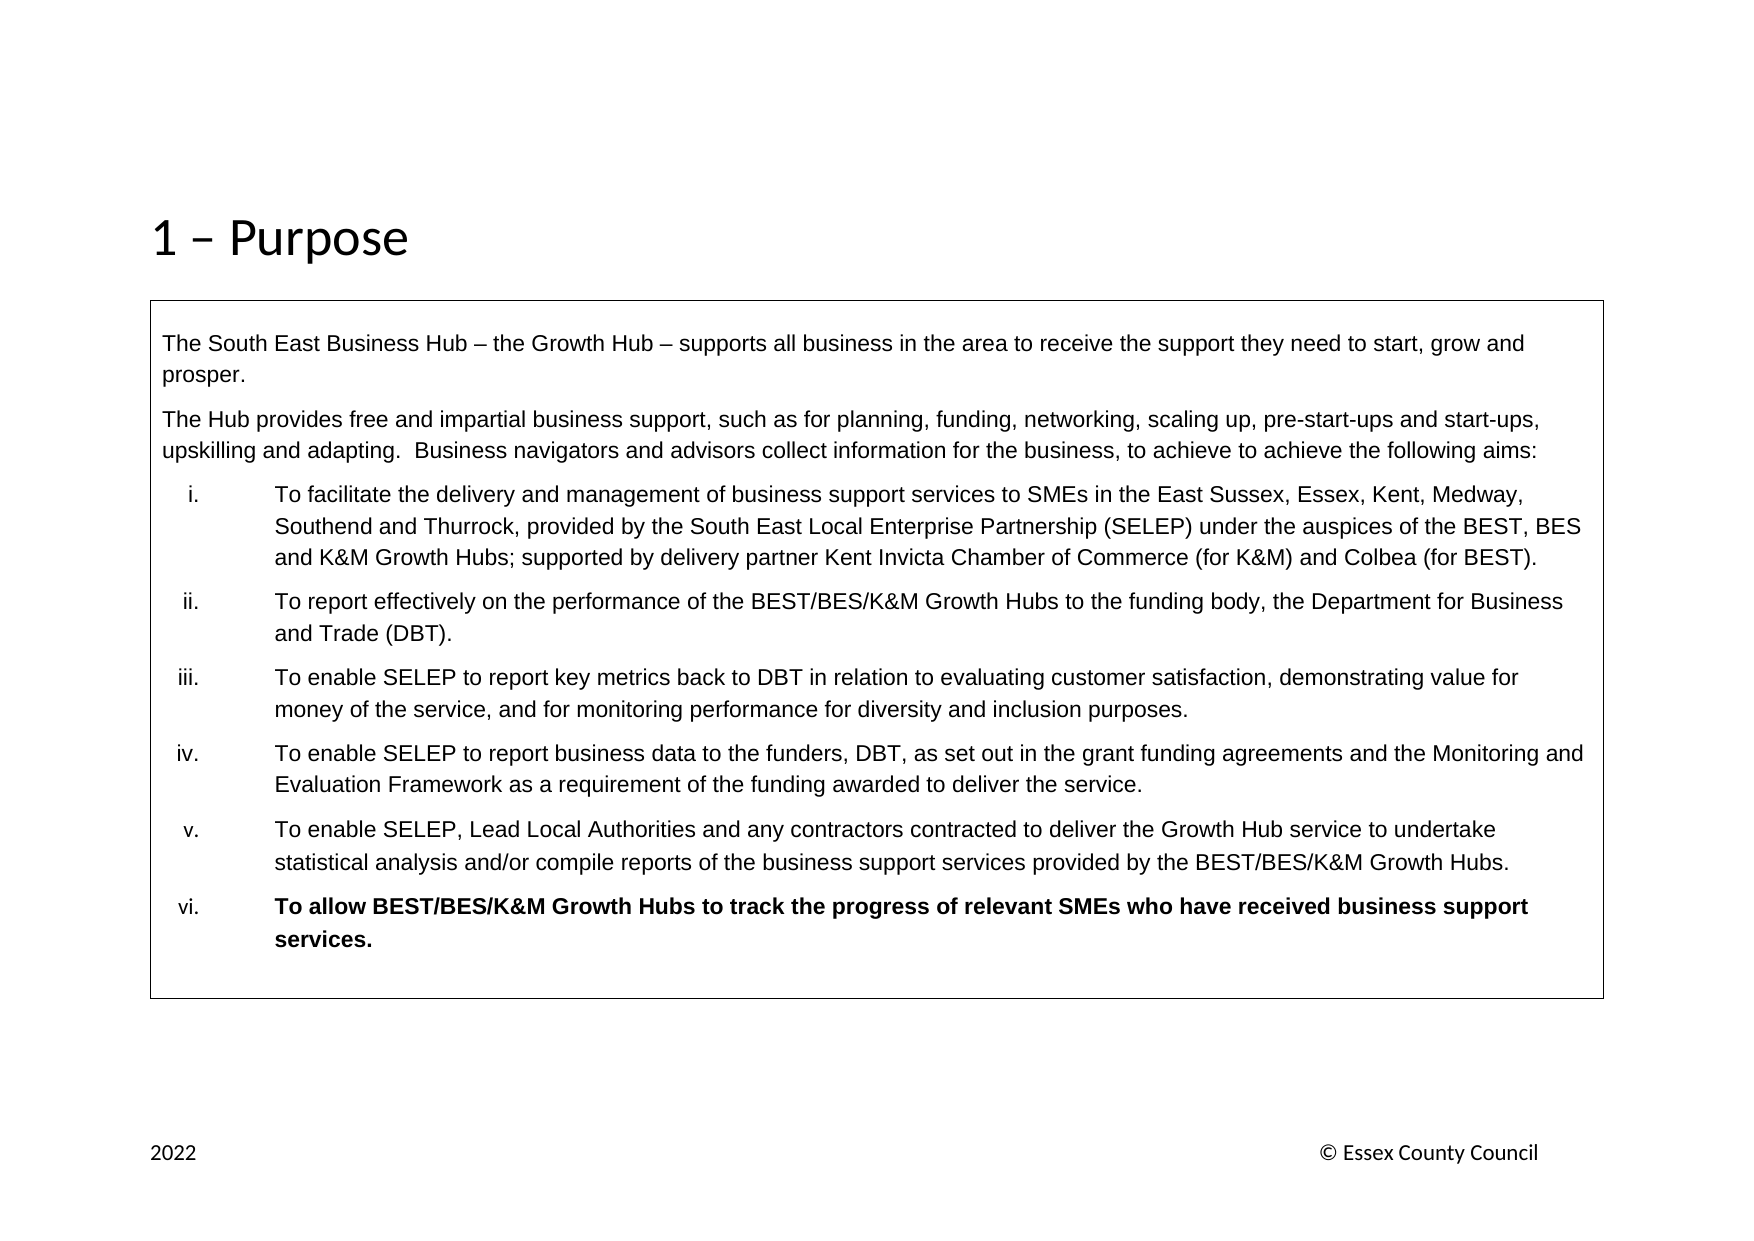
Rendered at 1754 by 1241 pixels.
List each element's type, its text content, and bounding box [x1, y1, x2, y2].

text 1 – Purpose [150, 203, 1604, 269]
table_header The South East Business Hub – the Growth Hub – supports all business in the area to receive the support they need to start, grow and prosper. The Hub provides free and impartial business support, such as for planning, funding, networking, scaling up, pre-start-ups and start-ups, upskilling and adapting. Business navigators and advisors collect information for the business, to achieve to achieve the following aims: To facilitate the delivery and management of business support services to SMEs in the East Sussex, Essex, Kent, Medway, Southend and Thurrock, provided by the South East Local Enterprise Partnership (SELEP) under the auspices of the BEST, BES and K&M Growth Hubs; supported by delivery partner Kent Invicta Chamber of Commerce (for K&M) and Colbea (for BEST). To report effectively on the performance of the BEST/BES/K&M Growth Hubs to the funding body, the Department for Business and Trade (DBT). To enable SELEP to report key metrics back to DBT in relation to evaluating customer satisfaction, demonstrating value for money of the service, and for monitoring performance for diversity and inclusion purposes. To enable SELEP to report business data to the funders, DBT, as set out in the grant funding agreements and the Monitoring and Evaluation Framework as a requirement of the funding awarded to deliver the service. To enable SELEP, Lead Local Authorities and any contractors contracted to deliver the Growth Hub service to undertake statistical analysis and/or compile reports of the business support services provided by the BEST/BES/K&M Growth Hubs. To allow BEST/BES/K&M Growth Hubs to track the progress of relevant SMEs who have received business support services. [151, 301, 1603, 998]
